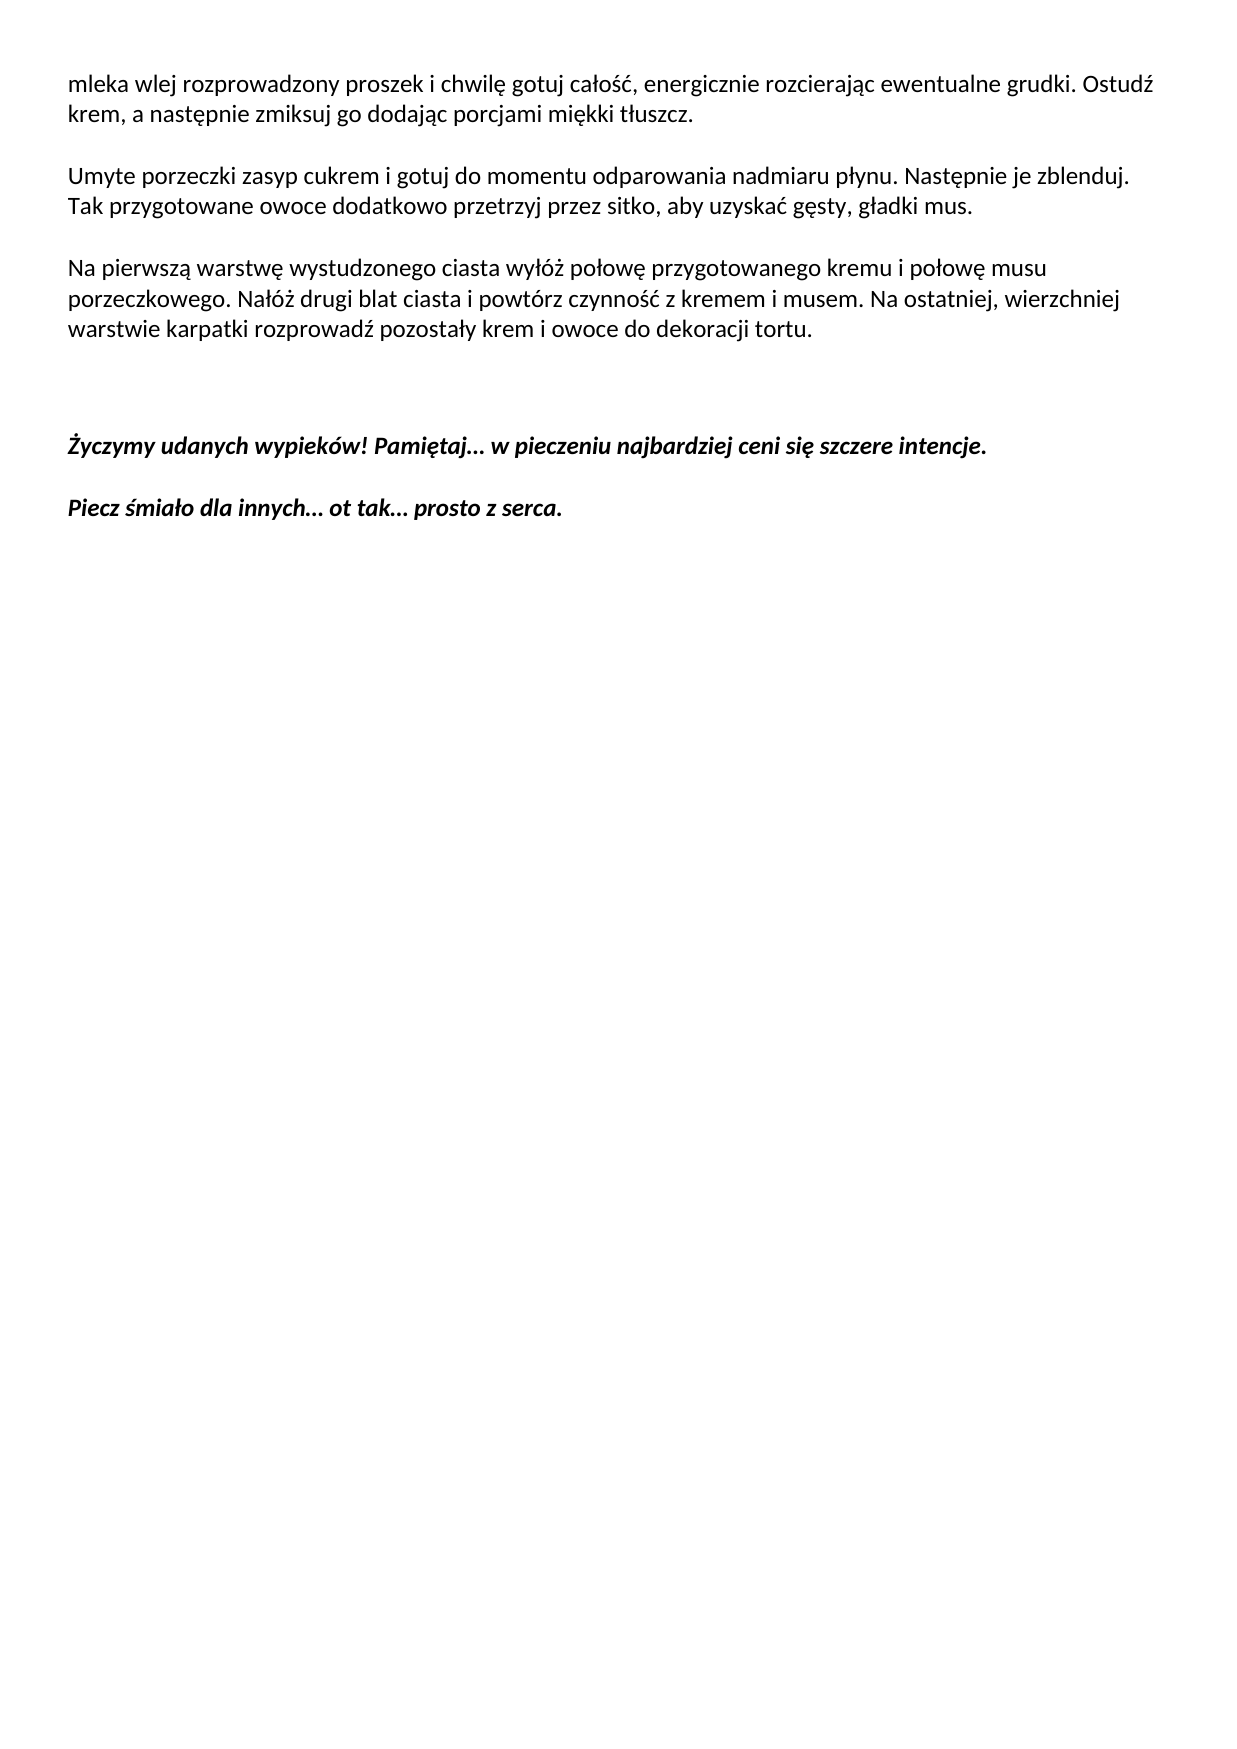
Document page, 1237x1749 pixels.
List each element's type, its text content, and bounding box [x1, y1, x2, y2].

text Piecz śmiało dla innych… ot tak… prosto z serca. [68, 492, 1169, 523]
text Na pierwszą warstwę wystudzonego ciasta wyłóż połowę przygotowanego kremu i połowę musu porzeczkowego. Nałóż drugi blat ciasta i powtórz czynność z kremem i musem. Na ostatniej, wierzchniej warstwie karpatki rozprowadź pozostały krem i owoce do dekoracji tortu. [68, 252, 1169, 344]
text Umyte porzeczki zasyp cukrem i gotuj do momentu odparowania nadmiaru płynu. Następnie je zblenduj. Tak przygotowane owoce dodatkowo przetrzyj przez sitko, aby uzyskać gęsty, gładki mus. [68, 160, 1169, 221]
text Życzymy udanych wypieków! Pamiętaj… w pieczeniu najbardziej ceni się szczere intencje. [68, 430, 1169, 461]
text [68, 68, 1169, 129]
